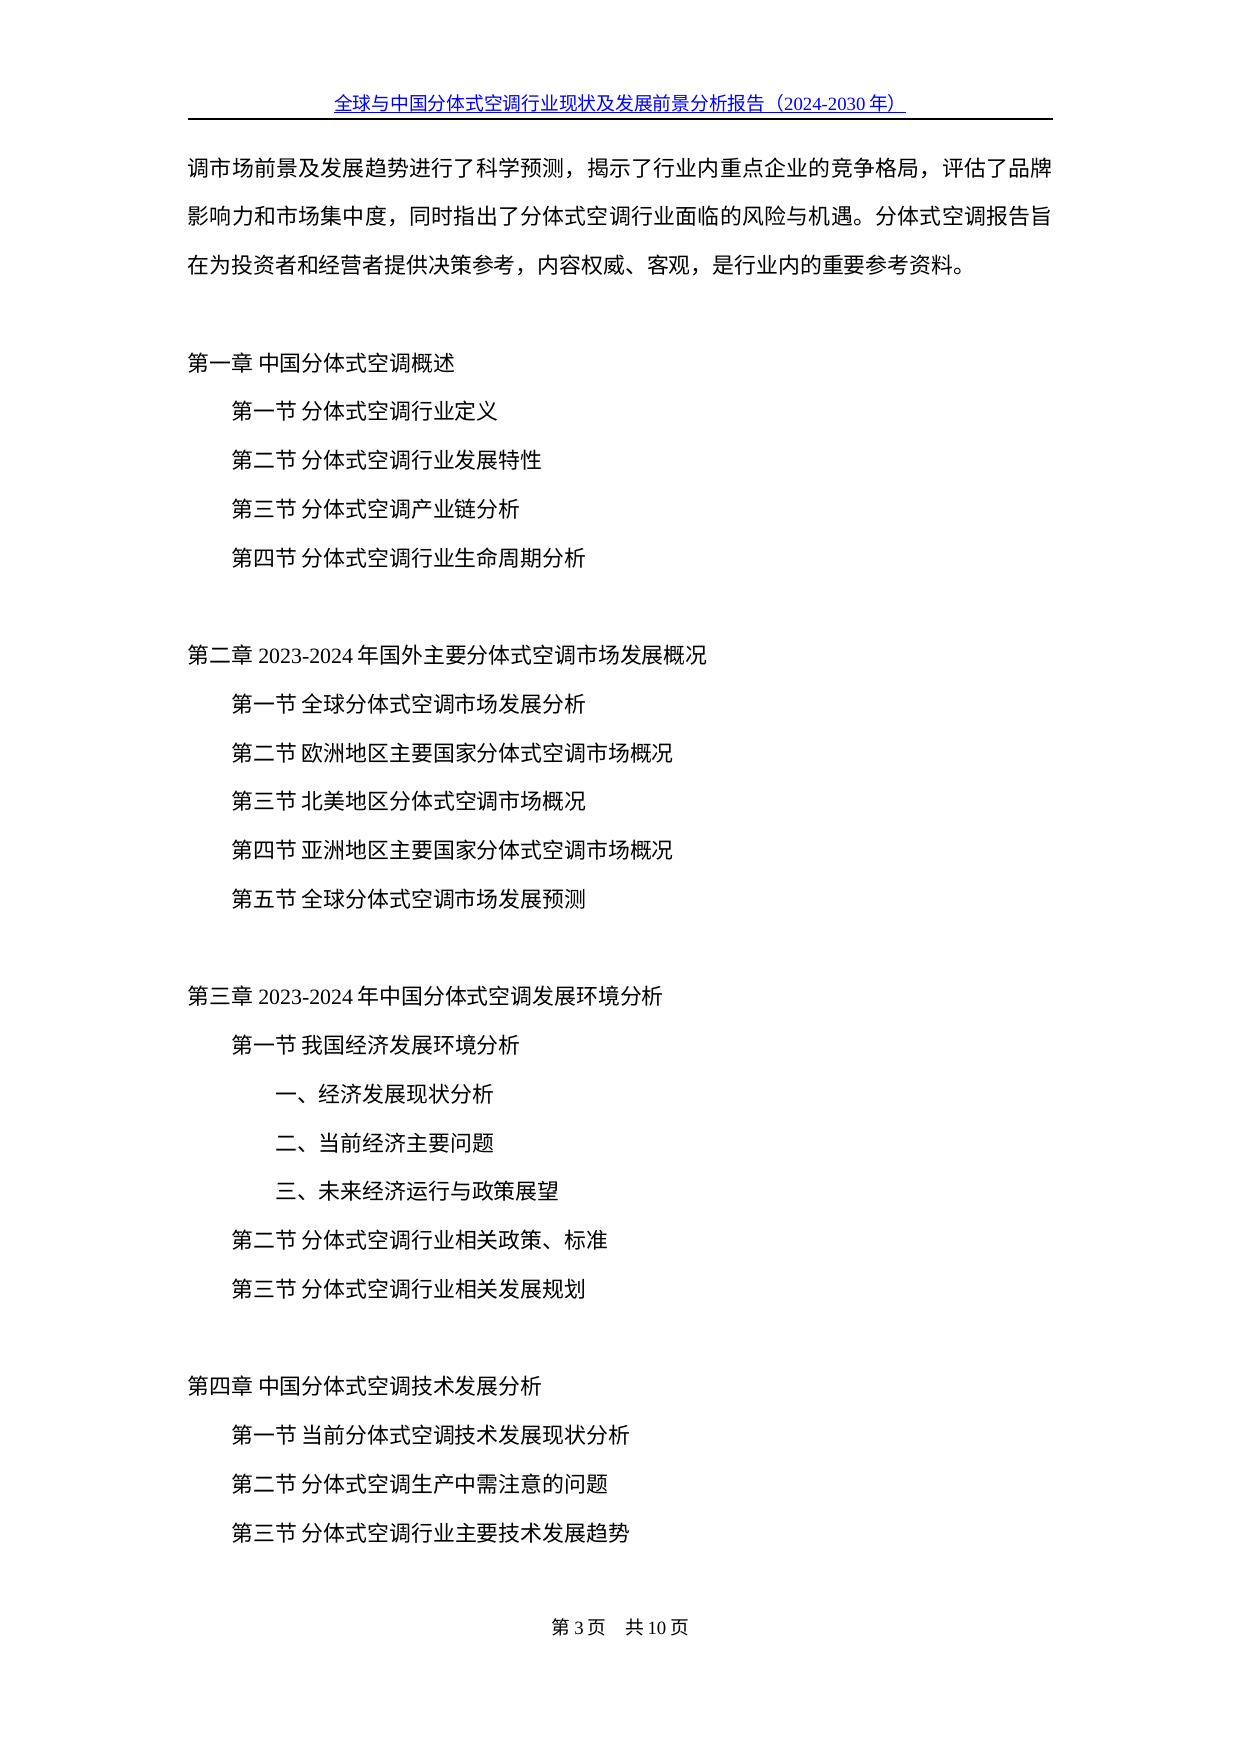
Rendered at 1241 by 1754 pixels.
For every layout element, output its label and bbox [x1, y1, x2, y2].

text [187, 150, 1053, 1548]
